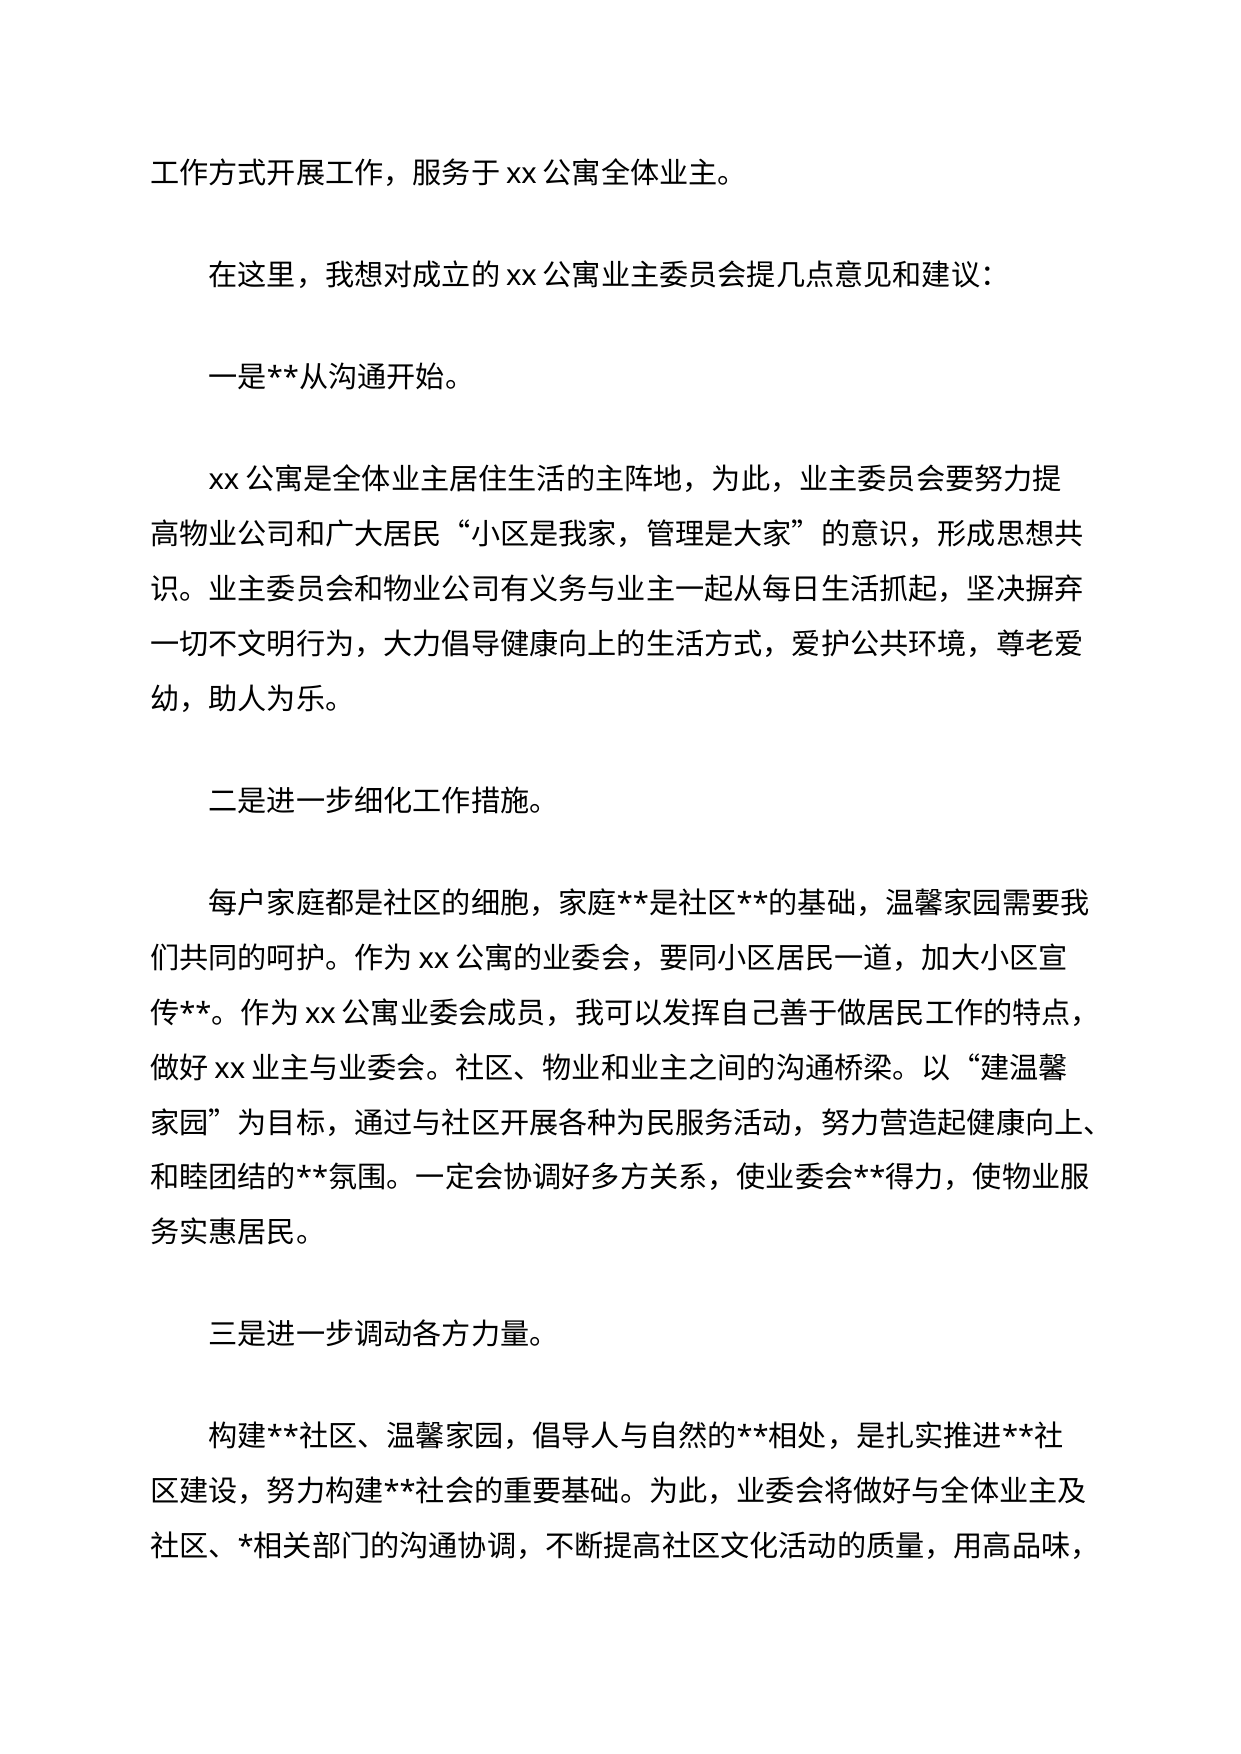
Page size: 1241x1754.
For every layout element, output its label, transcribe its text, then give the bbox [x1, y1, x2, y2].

text 每户家庭都是社区的细胞，家庭**是社区**的基础，温馨家园需要我们共同的呵护。作为xx公寓的业委会，要同小区居民一道，加大小区宣传**。作为xx公寓业委会成员，我可以发挥自己善于做居民工作的特点，做好xx业主与业委会。社区、物业和业主之间的沟通桥梁。以“建温馨家园”为目标，通过与社区开展各种为民服务活动，努力营造起健康向上、和睦团结的**氛围。一定会协调好多方关系，使业委会**得力，使物业服务实惠居民。 [150, 879, 1090, 1251]
text 在这里，我想对成立的xx公寓业主委员会提几点意见和建议： [150, 252, 1090, 294]
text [150, 150, 1090, 192]
text xx公寓是全体业主居住生活的主阵地，为此，业主委员会要努力提高物业公司和广大居民“小区是我家，管理是大家”的意识，形成思想共识。业主委员会和物业公司有义务与业主一起从每日生活抓起，坚决摒弃一切不文明行为，大力倡导健康向上的生活方式，爱护公共环境，尊老爱幼，助人为乐。 [150, 456, 1090, 718]
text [150, 1413, 1090, 1565]
text 三是进一步调动各方力量。 [150, 1311, 1090, 1353]
text 二是进一步细化工作措施。 [150, 777, 1090, 820]
text 一是**从沟通开始。 [150, 354, 1090, 396]
